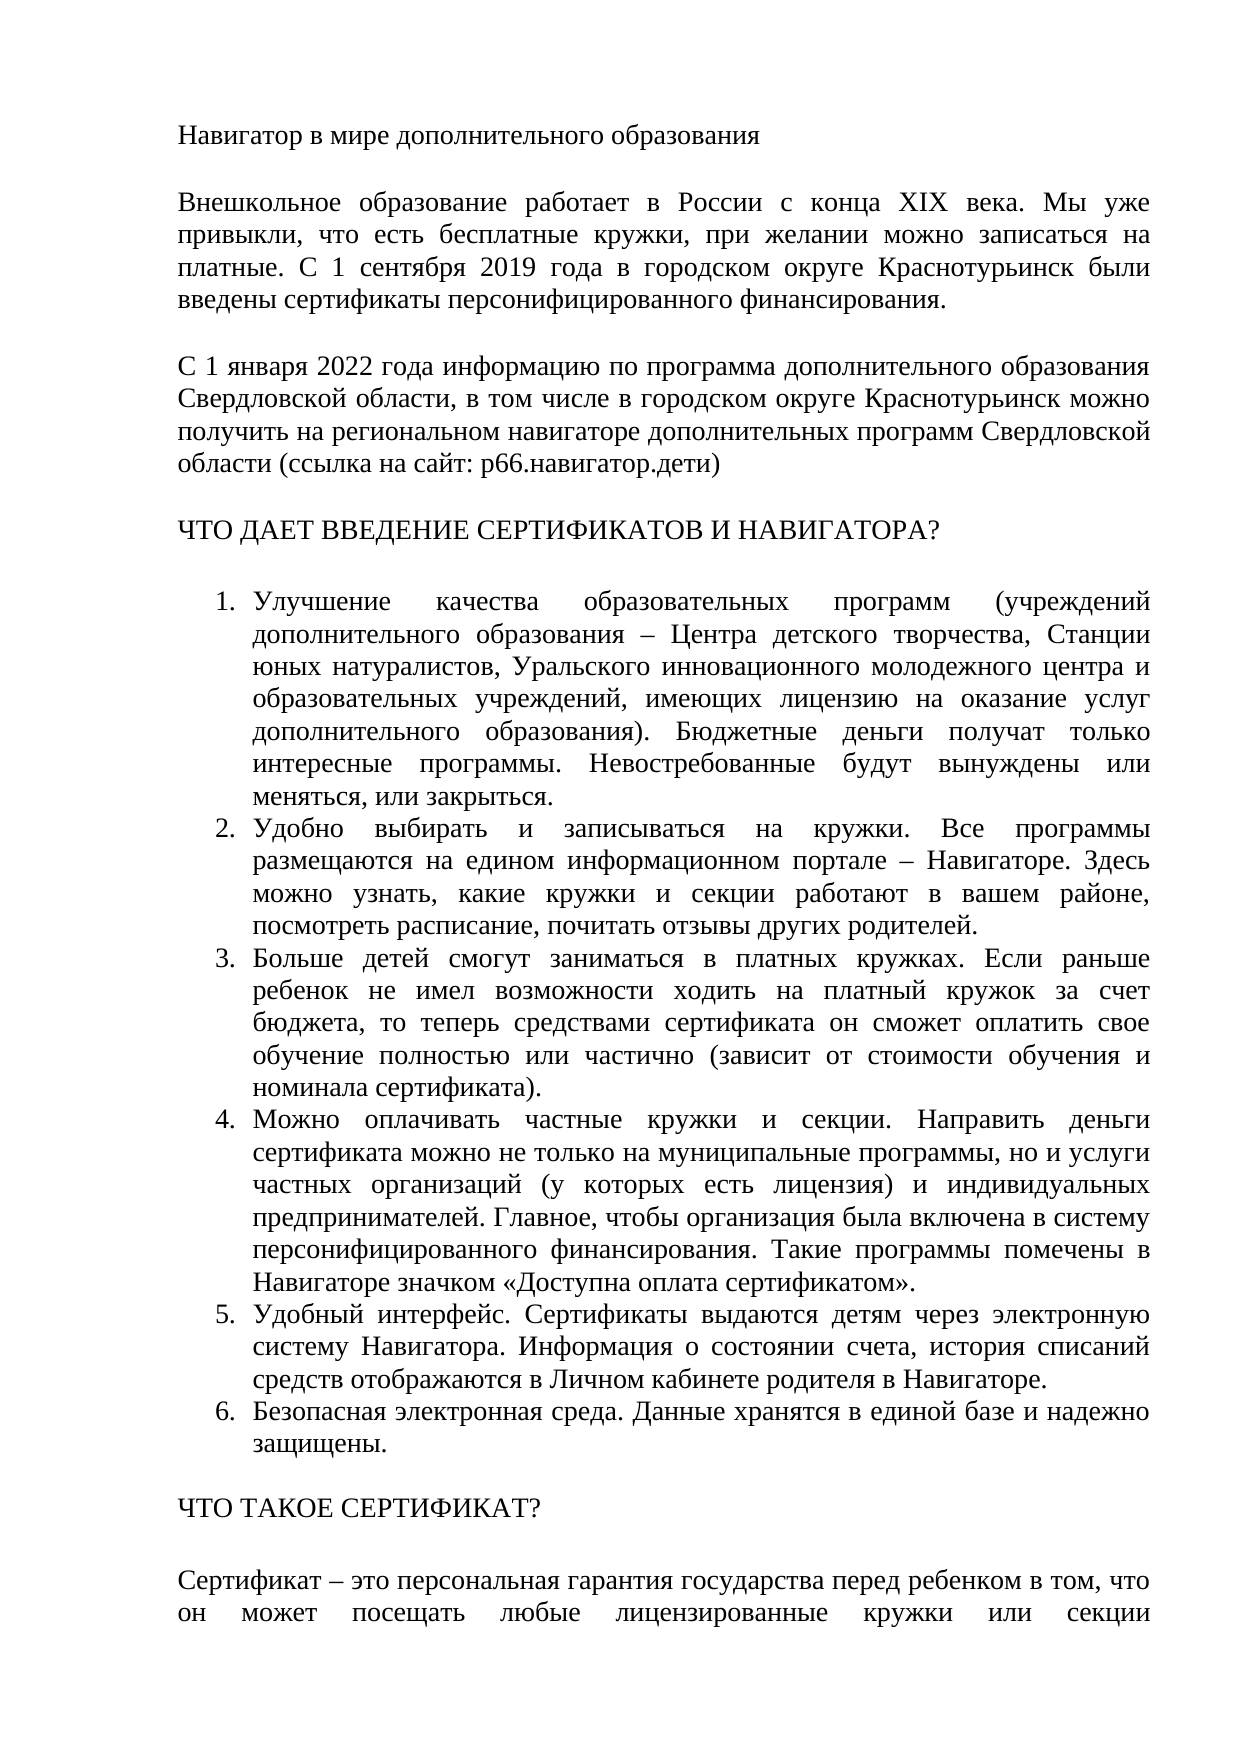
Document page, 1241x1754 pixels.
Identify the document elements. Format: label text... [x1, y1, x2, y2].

text ЧТО ДАЕТ ВВЕДЕНИЕ СЕРТИФИКАТОВ И НАВИГАТОРА? [177, 513, 1152, 545]
text С 1 января 2022 года информацию по программа дополнительного образования Свердловской области, в том числе в городском округе Краснотурьинск можно получить на региональном навигаторе дополнительных программ Свердловской области (ссылка на сайт: р66.навигатор.дети) [177, 349, 1152, 478]
text Навигатор в мире дополнительного образования [177, 118, 1152, 151]
list Удобно выбирать и записываться на кружки. Все программы размещаются на едином информационном портале – Навигаторе. Здесь можно узнать, какие кружки и секции работают в вашем районе, посмотреть расписание, почитать отзывы других родителей. [215, 811, 1152, 941]
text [177, 1563, 1152, 1628]
list Безопасная электронная среда. Данные хранятся в единой базе и надежно защищены. [215, 1394, 1152, 1459]
list Улучшение качества образовательных программ (учреждений дополнительного образования – Центра детского творчества, Станции юных натуралистов, Уральского инновационного молодежного центра и образовательных учреждений, имеющих лицензию на оказание услуг дополнительного образования). Бюджетные деньги получат только интересные программы. Невостребованные будут вынуждены или меняться, или закрыться. [215, 584, 1152, 811]
list Удобный интерфейс. Сертификаты выдаются детям через электронную систему Навигатора. Информация о состоянии счета, история списаний средств отображаются в Личном кабинете родителя в Навигаторе. [215, 1297, 1152, 1394]
text ЧТО ТАКОЕ СЕРТИФИКАТ? [177, 1491, 1152, 1524]
text Внешкольное образование работает в России с конца XIX века. Мы уже привыкли, что есть бесплатные кружки, при желании можно записаться на платные. С 1 сентября 2019 года в городском округе Краснотурьинск были введены сертификаты персонифицированного финансирования. [177, 185, 1152, 314]
list Можно оплачивать частные кружки и секции. Направить деньги сертификата можно не только на муниципальные программы, но и услуги частных организаций (у которых есть лицензия) и индивидуальных предпринимателей. Главное, чтобы организация была включена в систему персонифицированного финансирования. Такие программы помечены в Навигаторе значком «Доступна оплата сертификатом». [215, 1103, 1152, 1297]
list Больше детей смогут заниматься в платных кружках. Если раньше ребенок не имел возможности ходить на платный кружок за счет бюджета, то теперь средствами сертификата он сможет оплатить свое обучение полностью или частично (зависит от стоимости обучения и номинала сертификата). [215, 941, 1152, 1103]
